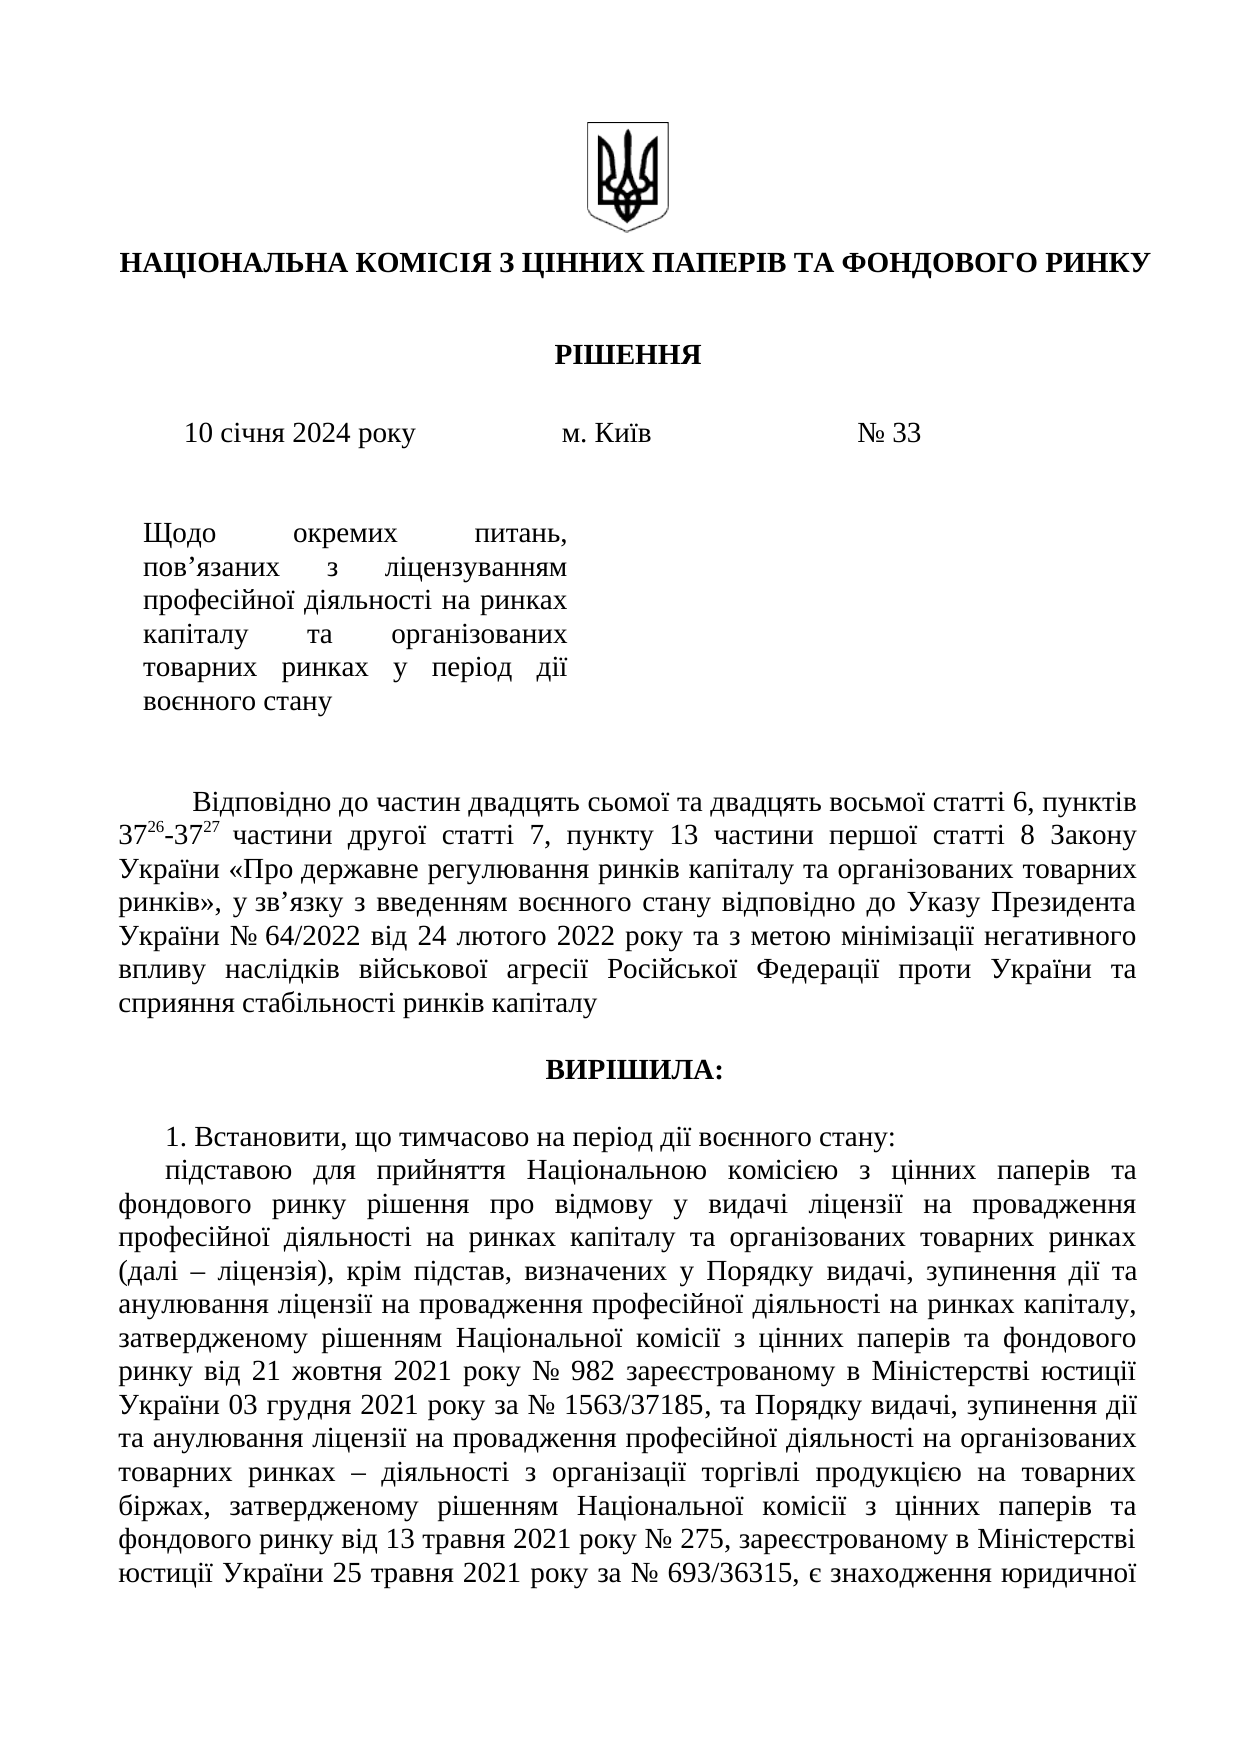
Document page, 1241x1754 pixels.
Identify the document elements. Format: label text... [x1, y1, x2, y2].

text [118, 1152, 1138, 1588]
subtitle ВИРІШИЛА: [168, 1052, 1101, 1086]
text 10 січня 2024 року м. Київ № 33 [118, 415, 977, 449]
text НАЦІОНАЛЬНА КОМІСІЯ З ЦІННИХ ПАПЕРІВ ТА ФОНДОВОГО РИНКУ [118, 245, 1153, 278]
text Щодо окремих питань, пов’язаних з ліцензуванням професійної діяльності на ринках капіталу та організованих товарних ринках у період дії воєнного стану [143, 515, 568, 717]
text РІШЕННЯ [118, 337, 1138, 370]
picture [587, 122, 669, 233]
text Відповідно до частин двадцять сьомої та двадцять восьмої статті 6, пунктів 3726-3727 частини другої статті 7, пункту 13 частини першої статті 8 Закону України «Про державне регулювання ринків капіталу та організованих товарних ринків», у зв’язку з введенням воєнного стану відповідно до Указу Президента України № 64/2022 від 24 лютого 2022 року та з метою мінімізації негативного впливу наслідків військової агресії Російської Федерації проти України та сприяння стабільності ринків капіталу [118, 784, 1138, 1018]
text 1. Встановити, що тимчасово на період дії воєнного стану: [118, 1119, 1138, 1152]
